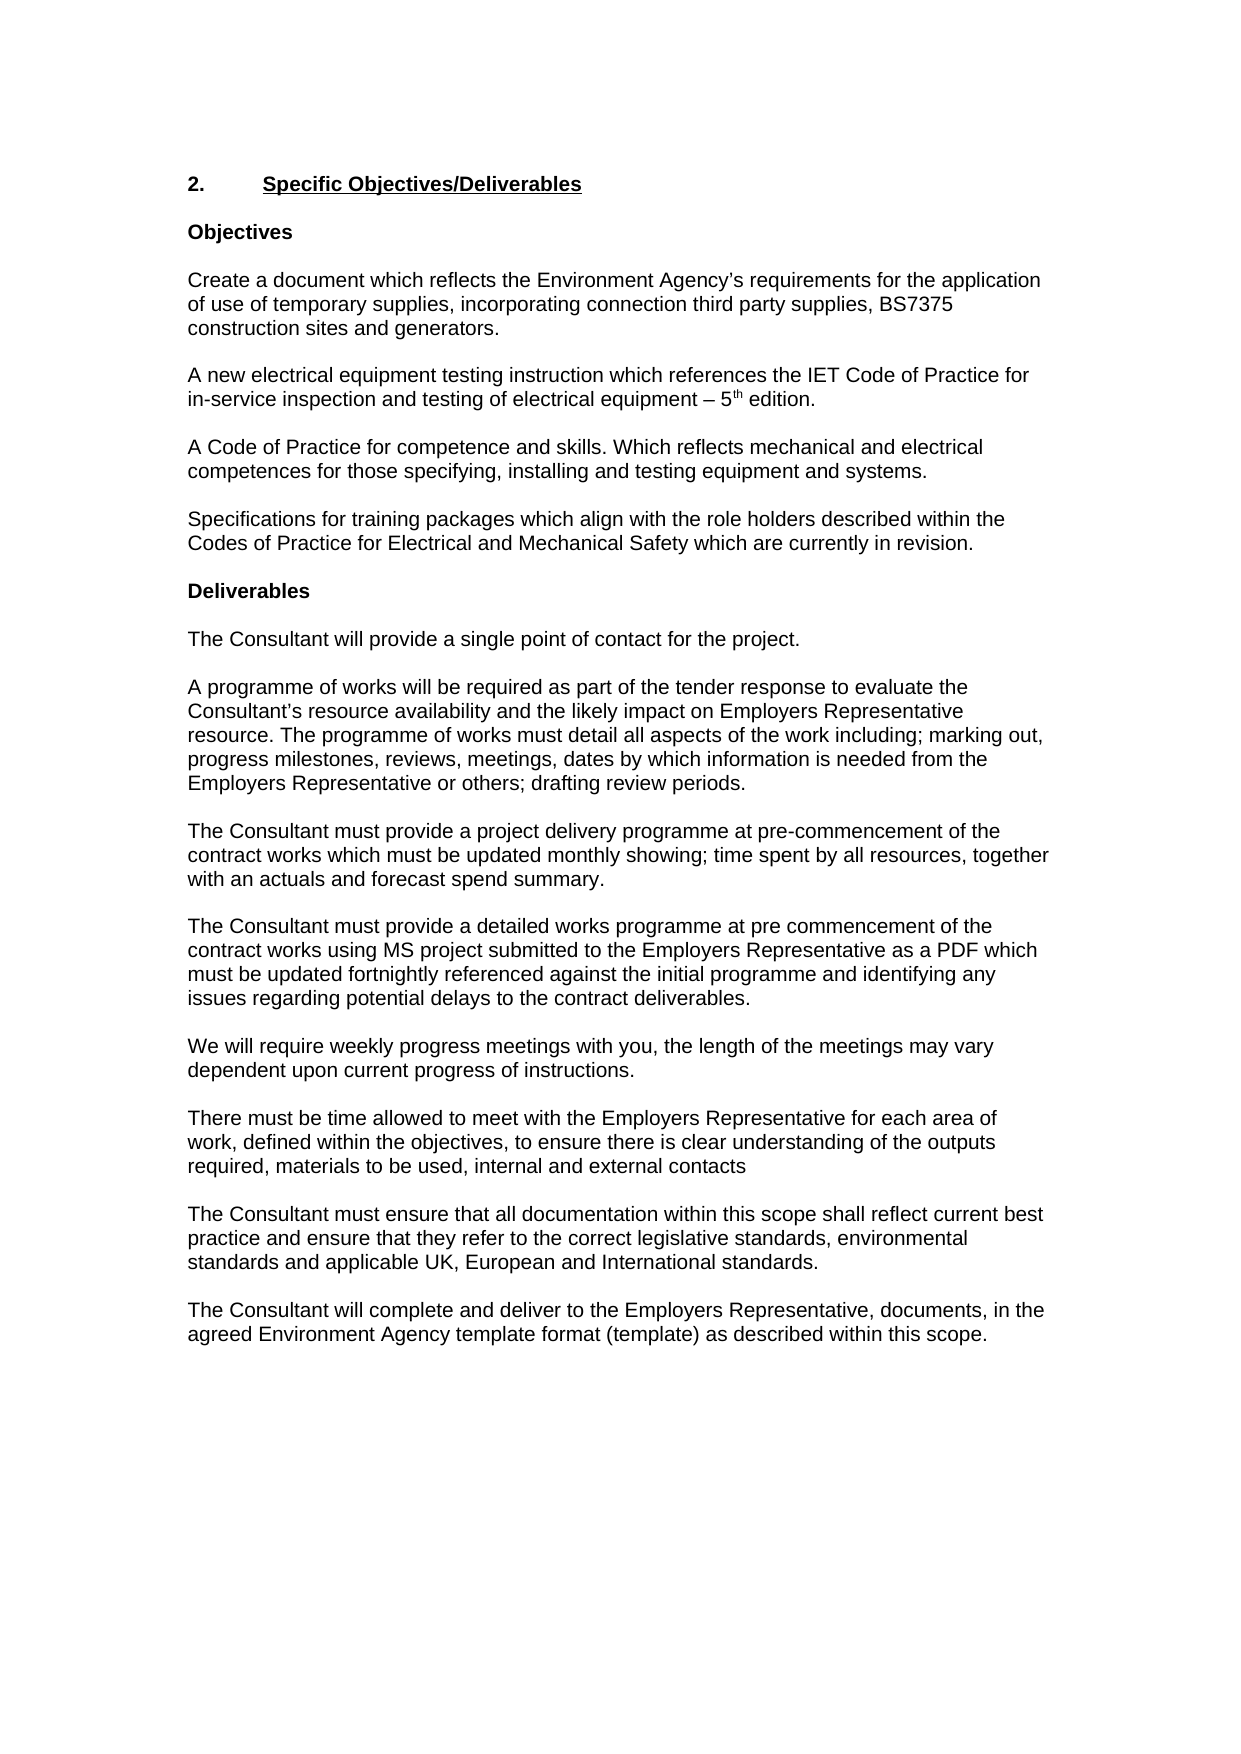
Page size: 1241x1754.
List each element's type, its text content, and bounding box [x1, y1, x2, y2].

text A Code of Practice for competence and skills. Which reflects mechanical and electrical competences for those specifying, installing and testing equipment and systems. [187, 435, 1053, 483]
text The Consultant will provide a single point of contact for the project. [187, 627, 1053, 651]
text The Consultant must provide a detailed works programme at pre commencement of the contract works using MS project submitted to the Employers Representative as a PDF which must be updated fortnightly referenced against the initial programme and identifying any issues regarding potential delays to the contract deliverables. [187, 914, 1053, 1010]
text Create a document which reflects the Environment Agency’s requirements for the application of use of temporary supplies, incorporating connection third party supplies, BS7375 construction sites and generators. [187, 267, 1053, 339]
text The Consultant must ensure that all documentation within this scope shall reflect current best practice and ensure that they refer to the correct legislative standards, environmental standards and applicable UK, European and International standards. [187, 1202, 1053, 1274]
text There must be time allowed to meet with the Employers Representative for each area of work, defined within the objectives, to ensure there is clear understanding of the outputs required, materials to be used, internal and external contacts [187, 1106, 1053, 1178]
text Objectives [187, 219, 1053, 243]
text The Consultant will complete and deliver to the Employers Representative, documents, in the agreed Environment Agency template format (template) as described within this scope. [187, 1298, 1053, 1346]
text A programme of works will be required as part of the tender response to evaluate the Consultant’s resource availability and the likely impact on Employers Representative resource. The programme of works must detail all aspects of the work including; marking out, progress milestones, reviews, meetings, dates by which information is needed from the Employers Representative or others; drafting review periods. [187, 675, 1053, 794]
text A new electrical equipment testing instruction which references the IET Code of Practice for in-service inspection and testing of electrical equipment – 5th edition. [187, 363, 1053, 411]
text We will require weekly progress meetings with you, the length of the meetings may vary dependent upon current progress of instructions. [187, 1034, 1053, 1082]
text Specifications for training packages which align with the role holders described within the Codes of Practice for Electrical and Mechanical Safety which are currently in revision. [187, 507, 1053, 555]
text Deliverables [187, 579, 1053, 603]
text The Consultant must provide a project delivery programme at pre-commencement of the contract works which must be updated monthly showing; time spent by all resources, together with an actuals and forecast spend summary. [187, 818, 1053, 890]
subtitle Specific Objectives/Deliverables [187, 172, 1053, 196]
